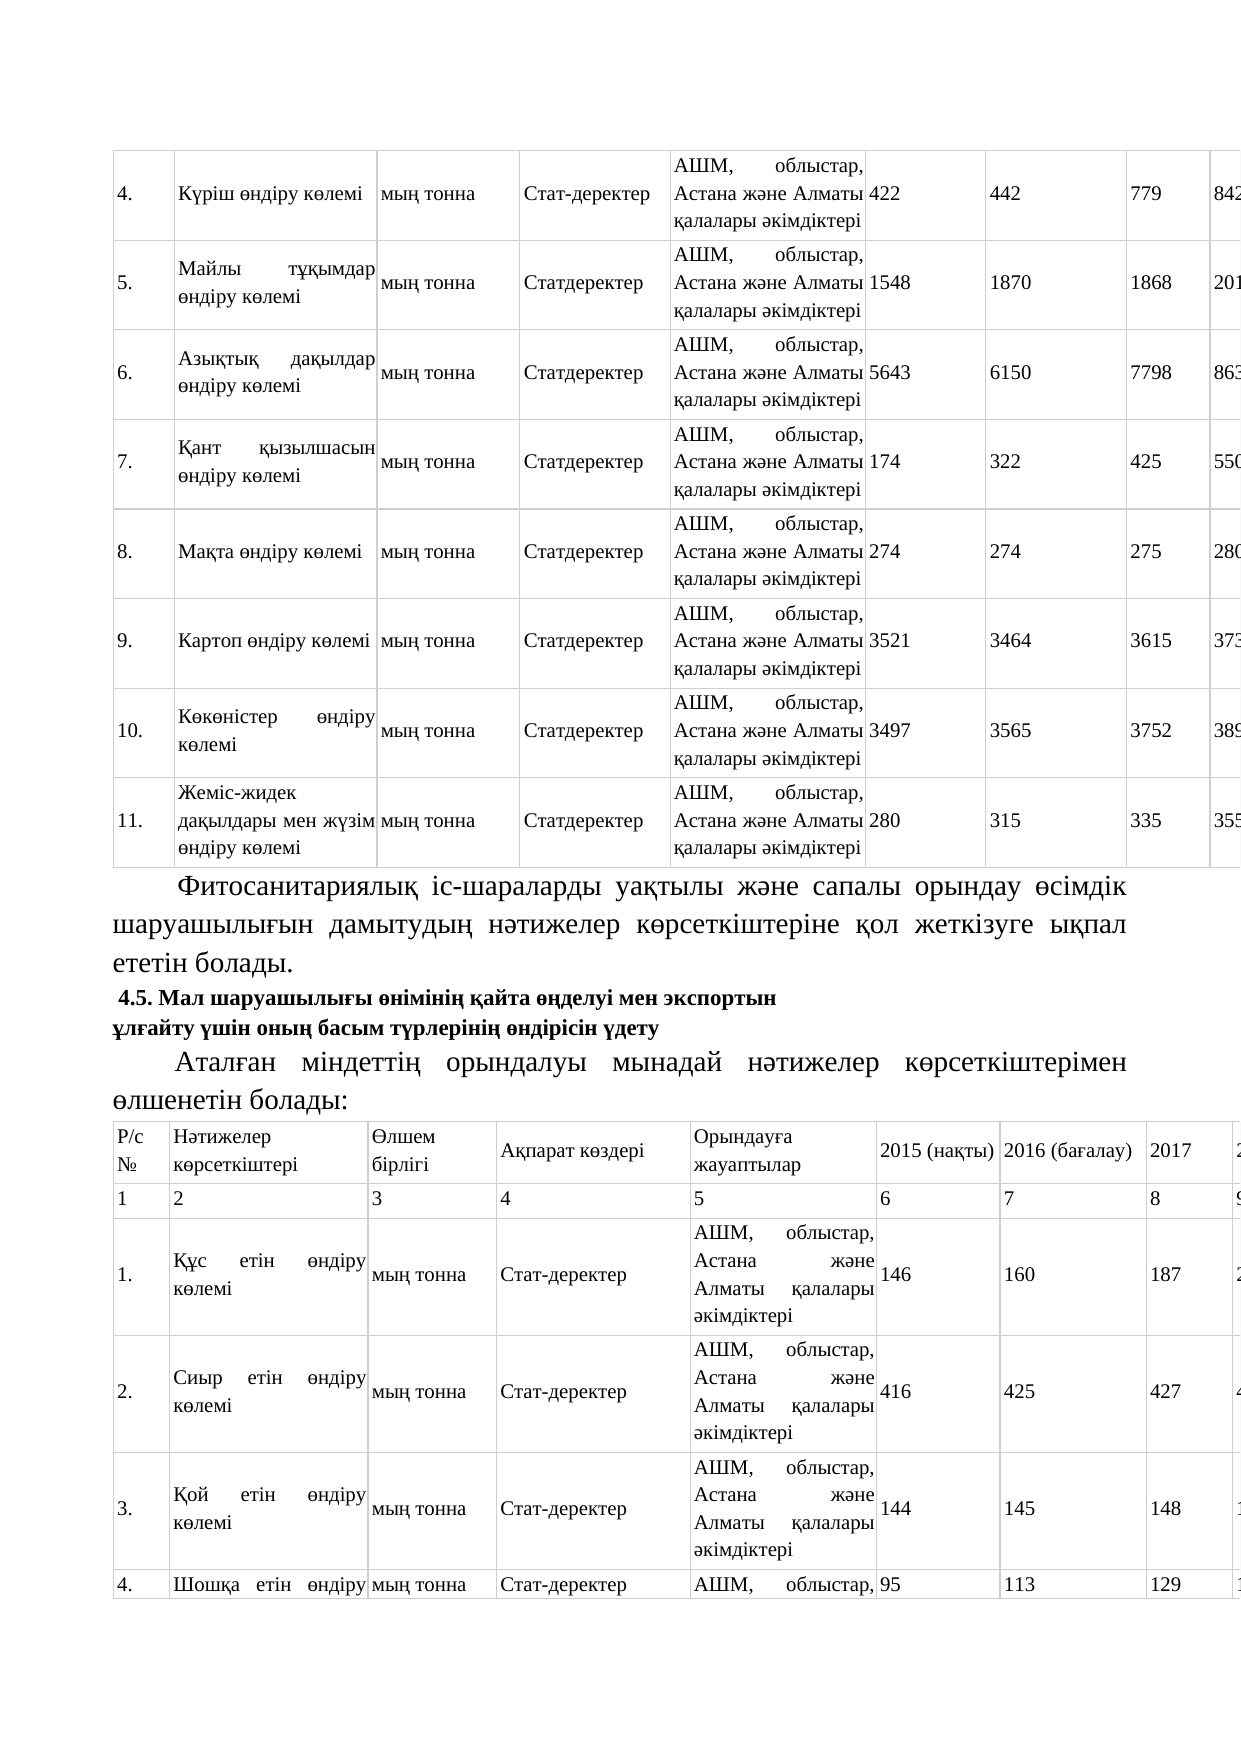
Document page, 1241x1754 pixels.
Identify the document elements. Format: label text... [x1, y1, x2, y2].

table_cell 3738 [1211, 599, 1240, 687]
table_cell Статдеректер [520, 778, 670, 867]
table_cell АШМ, облыстар, Астана және Алматы қалалары әкімдіктері [691, 1336, 876, 1452]
table_cell АШМ, облыстар, Астана және Алматы қалалары әкімдіктері [671, 778, 865, 867]
table_cell мың тонна [369, 1336, 496, 1452]
table_cell Сиыр етін өндіру көлемі [170, 1336, 367, 1452]
table_cell АШМ, облыстар, Астана және Алматы қалалары әкімдіктері [671, 510, 865, 598]
table_cell 274 [866, 510, 985, 598]
table_cell 3521 [866, 599, 985, 687]
table_cell мың тонна [378, 510, 519, 598]
table_cell Жеміс-жидек дақылдары мен жүзім өндіру көлемі [175, 778, 376, 867]
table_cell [671, 241, 865, 329]
table_cell мың тонна [369, 1570, 496, 1597]
table_cell 187 [1147, 1219, 1232, 1334]
table_cell Стат-деректер [520, 151, 670, 239]
table_cell 3565 [986, 689, 1126, 777]
table_cell Стат-деректер [497, 1453, 690, 1569]
table_cell 3893 [1211, 689, 1240, 777]
table_cell 422 [866, 151, 985, 239]
table_cell Статдеректер [520, 510, 670, 598]
table_cell 274 [986, 510, 1126, 598]
table_cell 146 [877, 1219, 999, 1334]
table_cell мың тонна [378, 151, 519, 239]
table_cell 5 [691, 1184, 876, 1217]
table_cell Стат-деректер [497, 1219, 690, 1334]
table_cell Статдеректер [520, 241, 670, 329]
table_cell Азықтық дақылдар өндіру көлемі [175, 330, 376, 419]
table_cell 315 [986, 778, 1126, 867]
table_cell 160 [1001, 1219, 1146, 1334]
table_cell Статдеректер [520, 599, 670, 687]
table_header 2016 (бағалау) [1001, 1122, 1146, 1183]
table_cell 280 [866, 778, 985, 867]
table_cell 1868 [1127, 241, 1209, 329]
table_cell 4 [497, 1184, 690, 1217]
table_cell 113 [1001, 1570, 1146, 1597]
table_cell 427 [1147, 1336, 1232, 1452]
table_cell 1 [114, 1184, 169, 1217]
table_cell мың тонна [378, 778, 519, 867]
table_cell 148 [1147, 1453, 1232, 1569]
table_cell 174 [866, 420, 985, 508]
table_header 2015 (нақты) [877, 1122, 999, 1183]
table_cell 2 [170, 1184, 367, 1217]
table_cell мың тонна [378, 689, 519, 777]
table_cell АШМ, облыстар, Астана және Алматы қалалары әкімдіктері [671, 599, 865, 687]
table_cell 1548 [866, 241, 985, 329]
table_cell АШМ, облыстар, Астана және Алматы қалалары әкімдіктері [691, 1219, 876, 1334]
table_cell 3464 [986, 599, 1126, 687]
table_header Өлшем бірлігі [369, 1122, 496, 1183]
table_cell 8 [1147, 1184, 1232, 1217]
table_cell 5. [114, 241, 174, 329]
table_cell мың тонна [369, 1453, 496, 1569]
table_cell 3615 [1127, 599, 1209, 687]
table_cell 425 [1127, 420, 1209, 508]
table_cell Стат-деректер [497, 1570, 690, 1597]
table_cell 7798 [1127, 330, 1209, 419]
table_cell 779 [1127, 151, 1209, 239]
table_cell 275 [1127, 510, 1209, 598]
table_cell 5643 [866, 330, 985, 419]
table_cell 842 [1211, 151, 1240, 239]
table_cell Көкөністер өндіру көлемі [175, 689, 376, 777]
table_cell 4. [114, 1570, 169, 1597]
table_cell Статдеректер [520, 330, 670, 419]
table_cell Құс етін өндіру көлемі [170, 1219, 367, 1334]
table_cell 6. [114, 330, 174, 419]
table_cell 4. [114, 151, 174, 239]
table_cell 335 [1127, 778, 1209, 867]
table_header 2017 [1147, 1122, 1232, 1183]
table_cell 425 [1001, 1336, 1146, 1452]
table_cell 9. [114, 599, 174, 687]
table_cell 6 [877, 1184, 999, 1217]
table_cell Қант қызылшасын өндіру көлемі [175, 420, 376, 508]
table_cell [170, 1570, 367, 1597]
table_cell 2. [114, 1336, 169, 1452]
table_header Орындауға жауаптылар [691, 1122, 876, 1183]
table_cell мың тонна [378, 599, 519, 687]
table_cell Статдеректер [520, 420, 670, 508]
table_cell АШМ, облыстар, Астана және Алматы қалалары әкімдіктері [671, 420, 865, 508]
table_cell 3 [369, 1184, 496, 1217]
table_cell 11. [114, 778, 174, 867]
table_cell 95 [877, 1570, 999, 1597]
table_cell 280 [1211, 510, 1240, 598]
table_cell Қой етін өндіру көлемі [170, 1453, 367, 1569]
table_cell 145 [1001, 1453, 1146, 1569]
table_cell 416 [877, 1336, 999, 1452]
table_cell мың тонна [378, 241, 519, 329]
table_header Нәтижелер көрсеткіштері [170, 1122, 367, 1183]
table_cell 355 [1211, 778, 1240, 867]
table_cell 322 [986, 420, 1126, 508]
table_cell 8. [114, 510, 174, 598]
table_cell мың тонна [378, 330, 519, 419]
table_cell мың тонна [369, 1219, 496, 1334]
table_cell 1870 [986, 241, 1126, 329]
table_header Р/с № [114, 1122, 169, 1183]
table_header Ақпарат көздері [497, 1122, 690, 1183]
text Фитосанитариялық іс-шараларды уақтылы және сапалы орындау өсімдік шаруашылығын дамытудың нәтижелер көрсеткіштеріне қол жеткізуге ықпал ететін болады. [112, 868, 1128, 978]
text 4.5. Мал шаруашылығы өнімінің қайта өңделуі мен экспортын ұлғайту үшін оның басым түрлерінің өндірісін үдету [112, 983, 1128, 1040]
table_cell 442 [986, 151, 1126, 239]
table_cell 7 [1001, 1184, 1146, 1217]
table_cell Картоп өндіру көлемі [175, 599, 376, 687]
table_cell Стат-деректер [497, 1336, 690, 1452]
table_cell Күріш өндіру көлемі [175, 151, 376, 239]
table_cell Мақта өндіру көлемі [175, 510, 376, 598]
table_cell 10. [114, 689, 174, 777]
table_cell 129 [1147, 1570, 1232, 1597]
table_cell Статдеректер [520, 689, 670, 777]
table_cell 3497 [866, 689, 985, 777]
table_cell 3752 [1127, 689, 1209, 777]
table_cell АШМ, облыстар, Астана және Алматы қалалары әкімдіктері [671, 330, 865, 419]
table_cell 3. [114, 1453, 169, 1569]
table_cell АШМ, облыстар, Астана және Алматы қалалары әкімдіктері [671, 689, 865, 777]
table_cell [671, 151, 865, 239]
table_cell мың тонна [378, 420, 519, 508]
text Аталған міндеттің орындалуы мынадай нәтижелер көрсеткіштерімен өлшенетін болады: [112, 1044, 1128, 1116]
table_cell 2018 [1211, 241, 1240, 329]
table_cell Майлы тұқымдар өндіру көлемі [175, 241, 376, 329]
table_cell 8630 [1211, 330, 1240, 419]
table_cell 550 [1211, 420, 1240, 508]
table_cell 7. [114, 420, 174, 508]
table_cell 6150 [986, 330, 1126, 419]
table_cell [691, 1453, 876, 1569]
table_cell 144 [877, 1453, 999, 1569]
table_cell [691, 1570, 876, 1597]
table_cell 1. [114, 1219, 169, 1334]
